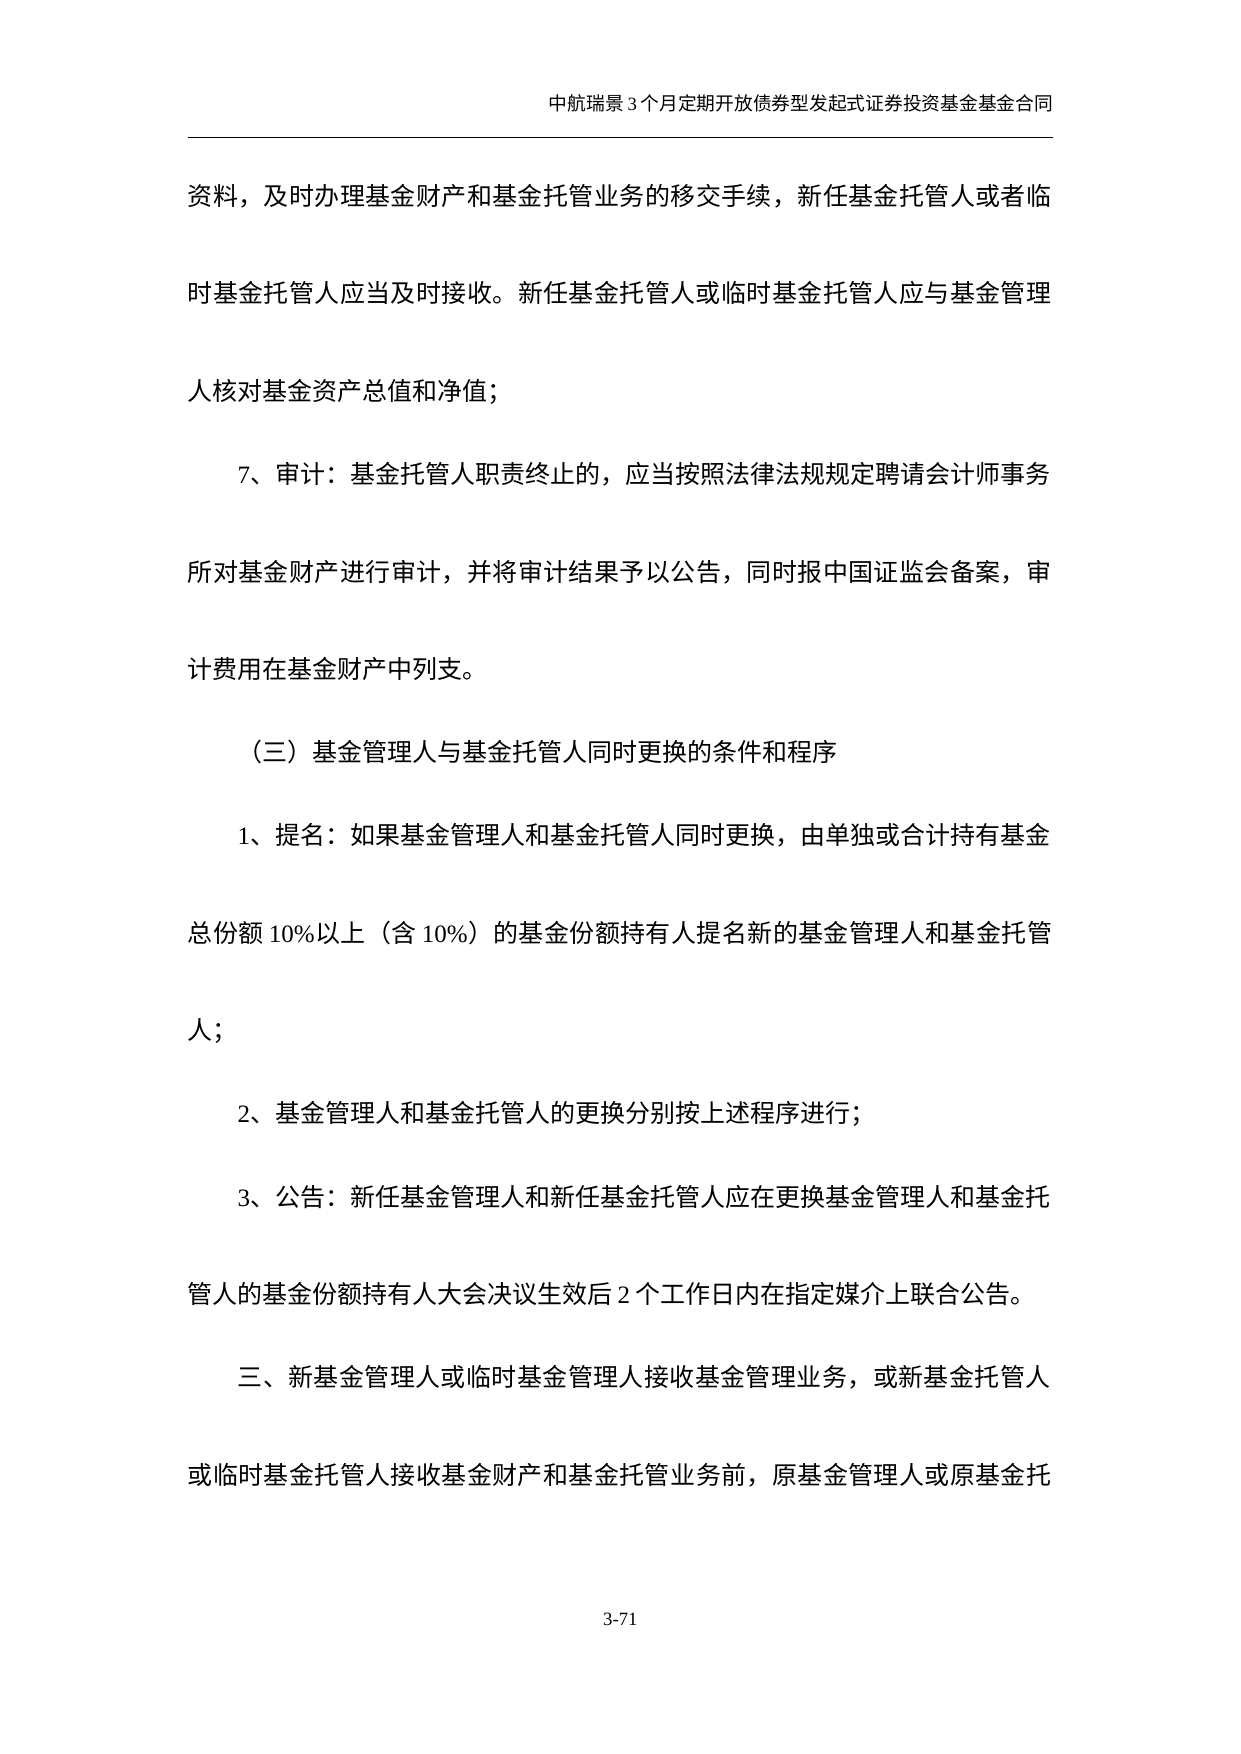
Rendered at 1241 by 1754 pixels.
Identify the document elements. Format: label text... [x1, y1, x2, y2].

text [187, 162, 1053, 422]
text 3、公告：新任基金管理人和新任基金托管人应在更换基金管理人和基金托管人的基金份额持有人大会决议生效后2个工作日内在指定媒介上联合公告。 [187, 1163, 1053, 1325]
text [187, 1343, 1053, 1506]
text 7、审计：基金托管人职责终止的，应当按照法律法规规定聘请会计师事务所对基金财产进行审计，并将审计结果予以公告，同时报中国证监会备案，审计费用在基金财产中列支。 [187, 440, 1053, 700]
text 2、基金管理人和基金托管人的更换分别按上述程序进行； [187, 1079, 1053, 1144]
text 1、提名：如果基金管理人和基金托管人同时更换，由单独或合计持有基金总份额10%以上（含10%）的基金份额持有人提名新的基金管理人和基金托管人； [187, 801, 1053, 1061]
text （三）基金管理人与基金托管人同时更换的条件和程序 [187, 718, 1053, 783]
